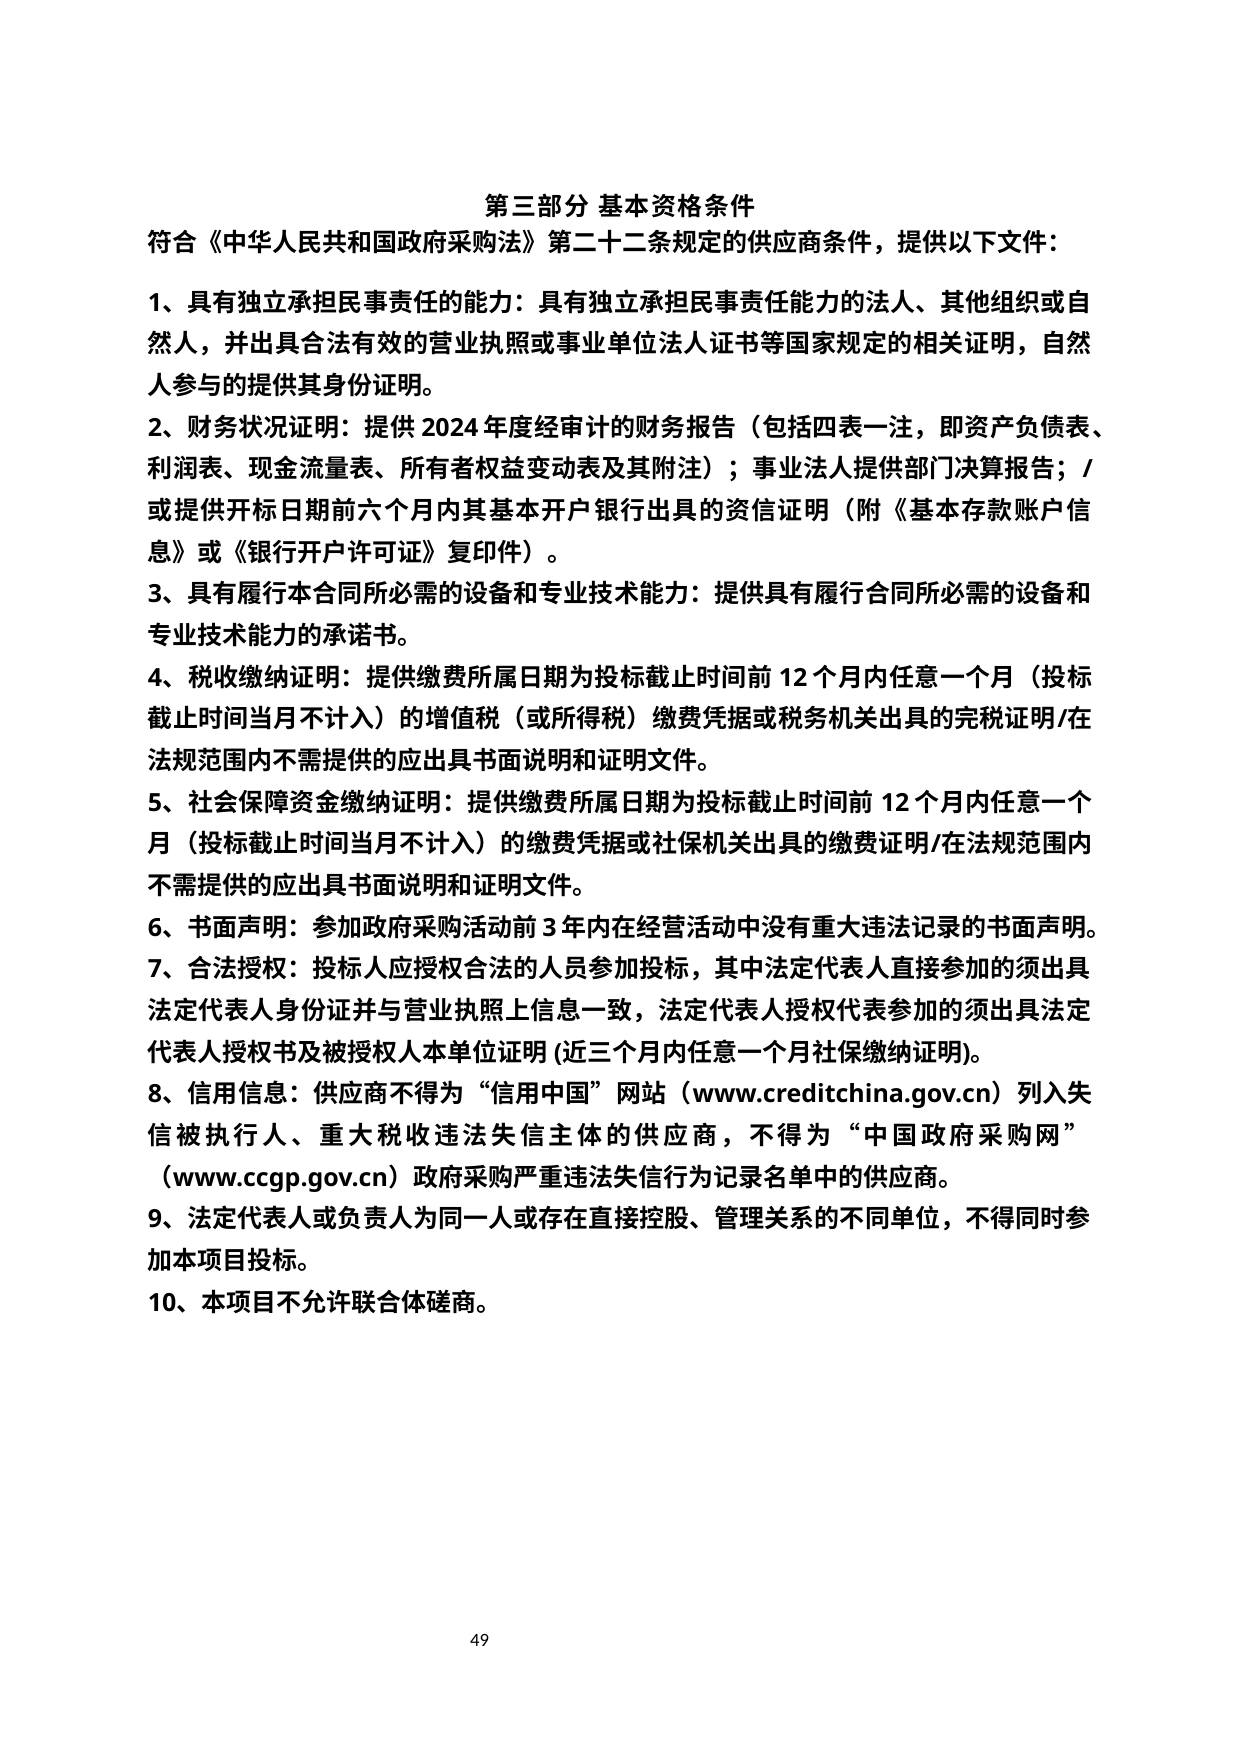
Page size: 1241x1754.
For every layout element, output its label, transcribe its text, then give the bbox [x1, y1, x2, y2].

text 6、书面声明：参加政府采购活动前3年内在经营活动中没有重大违法记录的书面声明。 [148, 902, 1092, 943]
text 4、税收缴纳证明：提供缴费所属日期为投标截止时间前12个月内任意一个月（投标截止时间当月不计入）的增值税（或所得税）缴费凭据或税务机关出具的完税证明/在法规范围内不需提供的应出具书面说明和证明文件。 [148, 652, 1092, 777]
text 第三部分 基本资格条件 [148, 189, 1092, 222]
text 8、信用信息：供应商不得为“信用中国”网站（www.creditchina.gov.cn）列入失信被执行人、重大税收违法失信主体的供应商，不得为“中国政府采购网”（www.ccgp.gov.cn）政府采购严重违法失信行为记录名单中的供应商。 [148, 1068, 1092, 1193]
text 10、本项目不允许联合体磋商。 [148, 1277, 1092, 1318]
text 1、具有独立承担民事责任的能力：具有独立承担民事责任能力的法人、其他组织或自然人，并出具合法有效的营业执照或事业单位法人证书等国家规定的相关证明，自然人参与的提供其身份证明。 [148, 277, 1092, 402]
text 7、合法授权：投标人应授权合法的人员参加投标，其中法定代表人直接参加的须出具法定代表人身份证并与营业执照上信息一致，法定代表人授权代表参加的须出具法定代表人授权书及被授权人本单位证明 (近三个月内任意一个月社保缴纳证明)。 [148, 943, 1092, 1068]
text 5、社会保障资金缴纳证明：提供缴费所属日期为投标截止时间前12个月内任意一个月（投标截止时间当月不计入）的缴费凭据或社保机关出具的缴费证明/在法规范围内不需提供的应出具书面说明和证明文件。 [148, 777, 1092, 902]
text 2、财务状况证明：提供2024年度经审计的财务报告（包括四表一注，即资产负债表、利润表、现金流量表、所有者权益变动表及其附注）；事业法人提供部门决算报告；/或提供开标日期前六个月内其基本开户银行出具的资信证明（附《基本存款账户信息》或《银行开户许可证》复印件）。 [148, 402, 1092, 568]
text 符合《中华人民共和国政府采购法》第二十二条规定的供应商条件，提供以下文件： [148, 222, 1092, 258]
text 9、法定代表人或负责人为同一人或存在直接控股、管理关系的不同单位，不得同时参加本项目投标。 [148, 1193, 1092, 1277]
text 3、具有履行本合同所必需的设备和专业技术能力：提供具有履行合同所必需的设备和专业技术能力的承诺书。 [148, 568, 1092, 652]
